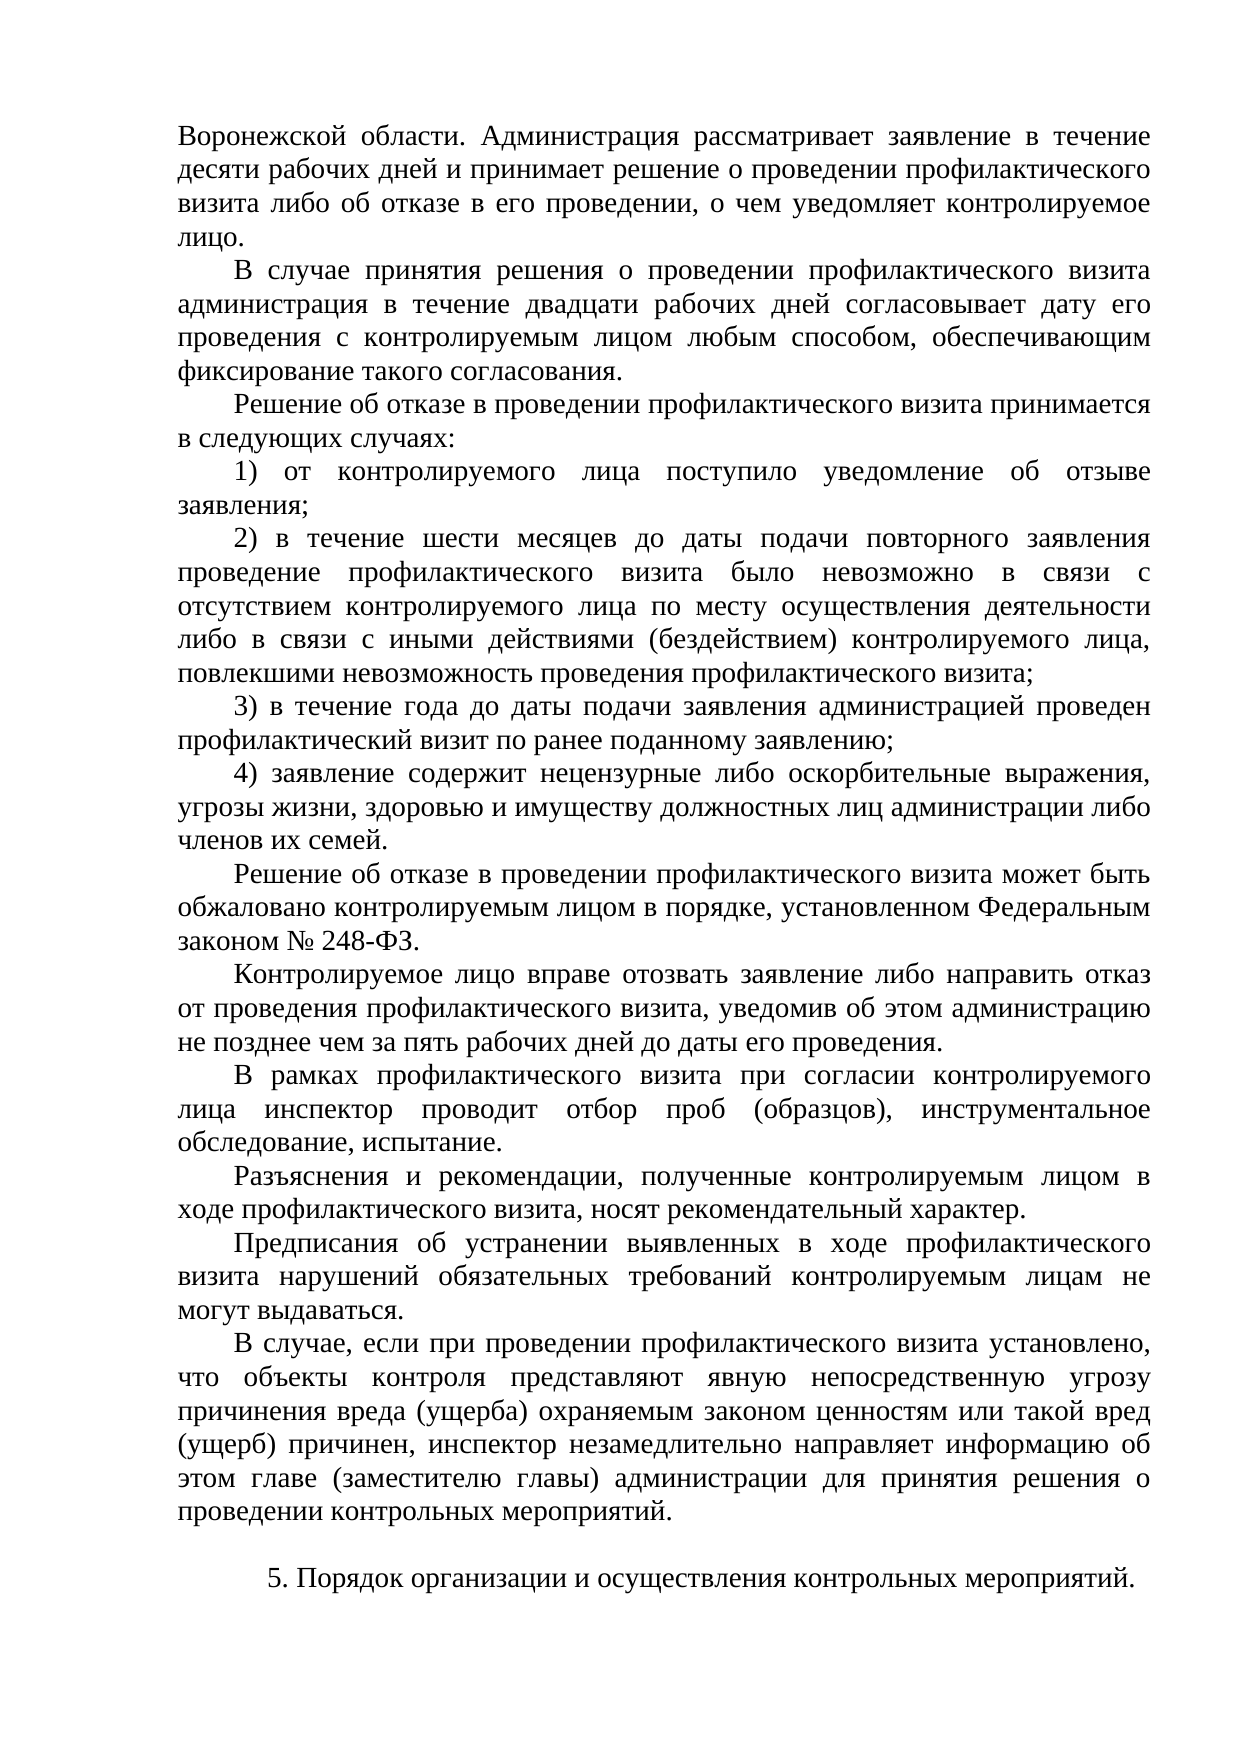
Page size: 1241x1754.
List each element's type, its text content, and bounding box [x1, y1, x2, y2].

text В рамках профилактического визита при согласии контролируемого лица инспектор проводит отбор проб (образцов), инструментальное обследование, испытание. [177, 1057, 1152, 1158]
text 3) в течение года до даты подачи заявления администрацией проведен профилактический визит по ранее поданному заявлению; [177, 688, 1152, 755]
text 4) заявление содержит нецензурные либо оскорбительные выражения, угрозы жизни, здоровью и имуществу должностных лиц администрации либо членов их семей. [177, 755, 1152, 856]
text В случае принятия решения о проведении профилактического визита администрация в течение двадцати рабочих дней согласовывает дату его проведения с контролируемым лицом любым способом, обеспечивающим фиксирование такого согласования. [177, 252, 1152, 386]
text Предписания об устранении выявленных в ходе профилактического визита нарушений обязательных требований контролируемым лицам не могут выдаваться. [177, 1225, 1152, 1326]
text Решение об отказе в проведении профилактического визита может быть обжаловано контролируемым лицом в порядке, установленном Федеральным законом № 248-ФЗ. [177, 856, 1152, 957]
text Разъяснения и рекомендации, полученные контролируемым лицом в ходе профилактического визита, носят рекомендательный характер. [177, 1158, 1152, 1225]
text В случае, если при проведении профилактического визита установлено, что объекты контроля представляют явную непосредственную угрозу причинения вреда (ущерба) охраняемым законом ценностям или такой вред (ущерб) причинен, инспектор незамедлительно направляет информацию об этом главе (заместителю главы) администрации для принятия решения о проведении контрольных мероприятий. [177, 1326, 1152, 1527]
text Контролируемое лицо вправе отозвать заявление либо направить отказ от проведения профилактического визита, уведомив об этом администрацию не позднее чем за пять рабочих дней до даты его проведения. [177, 957, 1152, 1057]
text 5. Порядок организации и осуществления контрольных мероприятий. [177, 1560, 1152, 1594]
text Решение об отказе в проведении профилактического визита принимается в следующих случаях: [177, 386, 1152, 453]
text 2) в течение шести месяцев до даты подачи повторного заявления проведение профилактического визита было невозможно в связи с отсутствием контролируемого лица по месту осуществления деятельности либо в связи с иными действиями (бездействием) контролируемого лица, повлекшими невозможность проведения профилактического визита; [177, 521, 1152, 688]
text 1) от контролируемого лица поступило уведомление об отзыве заявления; [177, 453, 1152, 521]
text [177, 118, 1152, 252]
